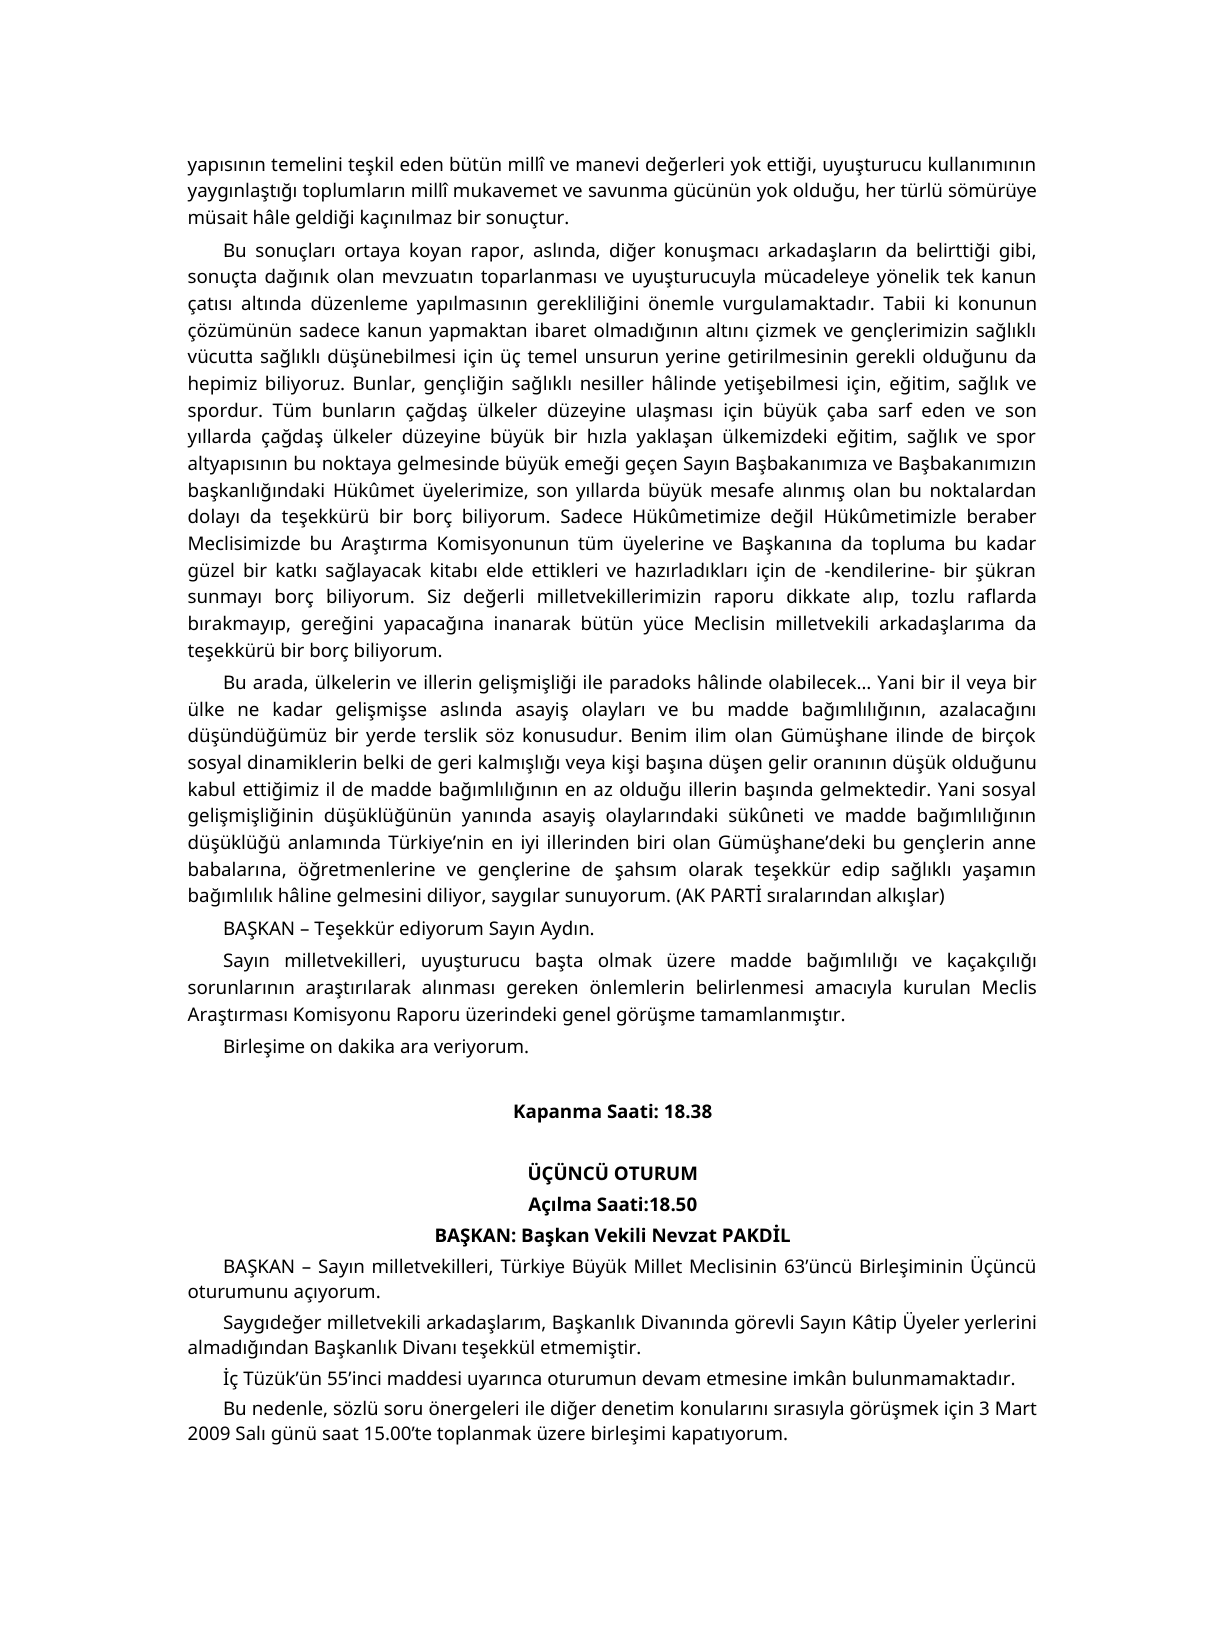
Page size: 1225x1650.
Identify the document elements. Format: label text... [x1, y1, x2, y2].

text Sayın milletvekilleri, uyuşturucu başta olmak üzere madde bağımlılığı ve kaçakçılığı sorunlarının araştırılarak alınması gereken önlemlerin belirlenmesi amacıyla kurulan Meclis Araştırması Komisyonu Raporu üzerindeki genel görüşme tamamlanmıştır. [187, 947, 1037, 1027]
text Bu nedenle, sözlü soru önergeleri ile diğer denetim konularını sırasıyla görüşmek için 3 Mart 2009 Salı günü saat 15.00’te toplanmak üzere birleşimi kapatıyorum. [187, 1396, 1037, 1446]
text BAŞKAN: Başkan Vekili Nevzat PAKDİL [187, 1222, 1037, 1247]
text BAŞKAN – Teşekkür ediyorum Sayın Aydın. [187, 914, 1037, 941]
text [187, 150, 1037, 230]
text Açılma Saati:18.50 [187, 1192, 1037, 1217]
text Saygıdeğer milletvekili arkadaşlarım, Başkanlık Divanında görevli Sayın Kâtip Üyeler yerlerini almadığından Başkanlık Divanı teşekkül etmemiştir. [187, 1309, 1037, 1359]
text Bu sonuçları ortaya koyan rapor, aslında, diğer konuşmacı arkadaşların da belirttiği gibi, sonuçta dağınık olan mevzuatın toparlanması ve uyuşturucuyla mücadeleye yönelik tek kanun çatısı altında düzenleme yapılmasının gerekliliğini önemle vurgulamaktadır. Tabii ki konunun çözümünün sadece kanun yapmaktan ibaret olmadığının altını çizmek ve gençlerimizin sağlıklı vücutta sağlıklı düşünebilmesi için üç temel unsurun yerine getirilmesinin gerekli olduğunu da hepimiz biliyoruz. Bunlar, gençliğin sağlıklı nesiller hâlinde yetişebilmesi için, eğitim, sağlık ve spordur. Tüm bunların çağdaş ülkeler düzeyine ulaşması için büyük çaba sarf eden ve son yıllarda çağdaş ülkeler düzeyine büyük bir hızla yaklaşan ülkemizdeki eğitim, sağlık ve spor altyapısının bu noktaya gelmesinde büyük emeği geçen Sayın Başbakanımıza ve Başbakanımızın başkanlığındaki Hükûmet üyelerimize, son yıllarda büyük mesafe alınmış olan bu noktalardan dolayı da teşekkürü bir borç biliyorum. Sadece Hükûmetimize değil Hükûmetimizle beraber Meclisimizde bu Araştırma Komisyonunun tüm üyelerine ve Başkanına da topluma bu kadar güzel bir katkı sağlayacak kitabı elde ettikleri ve hazırladıkları için de -kendilerine- bir şükran sunmayı borç biliyorum. Siz değerli milletvekillerimizin raporu dikkate alıp, tozlu raflarda bırakmayıp, gereğini yapacağına inanarak bütün yüce Meclisin milletvekili arkadaşlarıma da teşekkürü bir borç biliyorum. [187, 236, 1037, 662]
text Birleşime on dakika ara veriyorum. [187, 1032, 1037, 1059]
text BAŞKAN – Sayın milletvekilleri, Türkiye Büyük Millet Meclisinin 63’üncü Birleşiminin Üçüncü oturumunu açıyorum. [187, 1253, 1037, 1303]
text ÜÇÜNCÜ OTURUM [187, 1161, 1037, 1186]
text Bu arada, ülkelerin ve illerin gelişmişliği ile paradoks hâlinde olabilecek… Yani bir il veya bir ülke ne kadar gelişmişse aslında asayiş olayları ve bu madde bağımlılığının, azalacağını düşündüğümüz bir yerde terslik söz konusudur. Benim ilim olan Gümüşhane ilinde de birçok sosyal dinamiklerin belki de geri kalmışlığı veya kişi başına düşen gelir oranının düşük olduğunu kabul ettiğimiz il de madde bağımlılığının en az olduğu illerin başında gelmektedir. Yani sosyal gelişmişliğinin düşüklüğünün yanında asayiş olaylarındaki sükûneti ve madde bağımlılığının düşüklüğü anlamında Türkiye’nin en iyi illerinden biri olan Gümüşhane’deki bu gençlerin anne babalarına, öğretmenlerine ve gençlerine de şahsım olarak teşekkür edip sağlıklı yaşamın bağımlılık hâline gelmesini diliyor, saygılar sunuyorum. (AK PARTİ sıralarından alkışlar) [187, 668, 1037, 908]
text İç Tüzük’ün 55’inci maddesi uyarınca oturumun devam etmesine imkân bulunmamaktadır. [187, 1365, 1037, 1390]
text Kapanma Saati: 18.38 [187, 1097, 1037, 1124]
